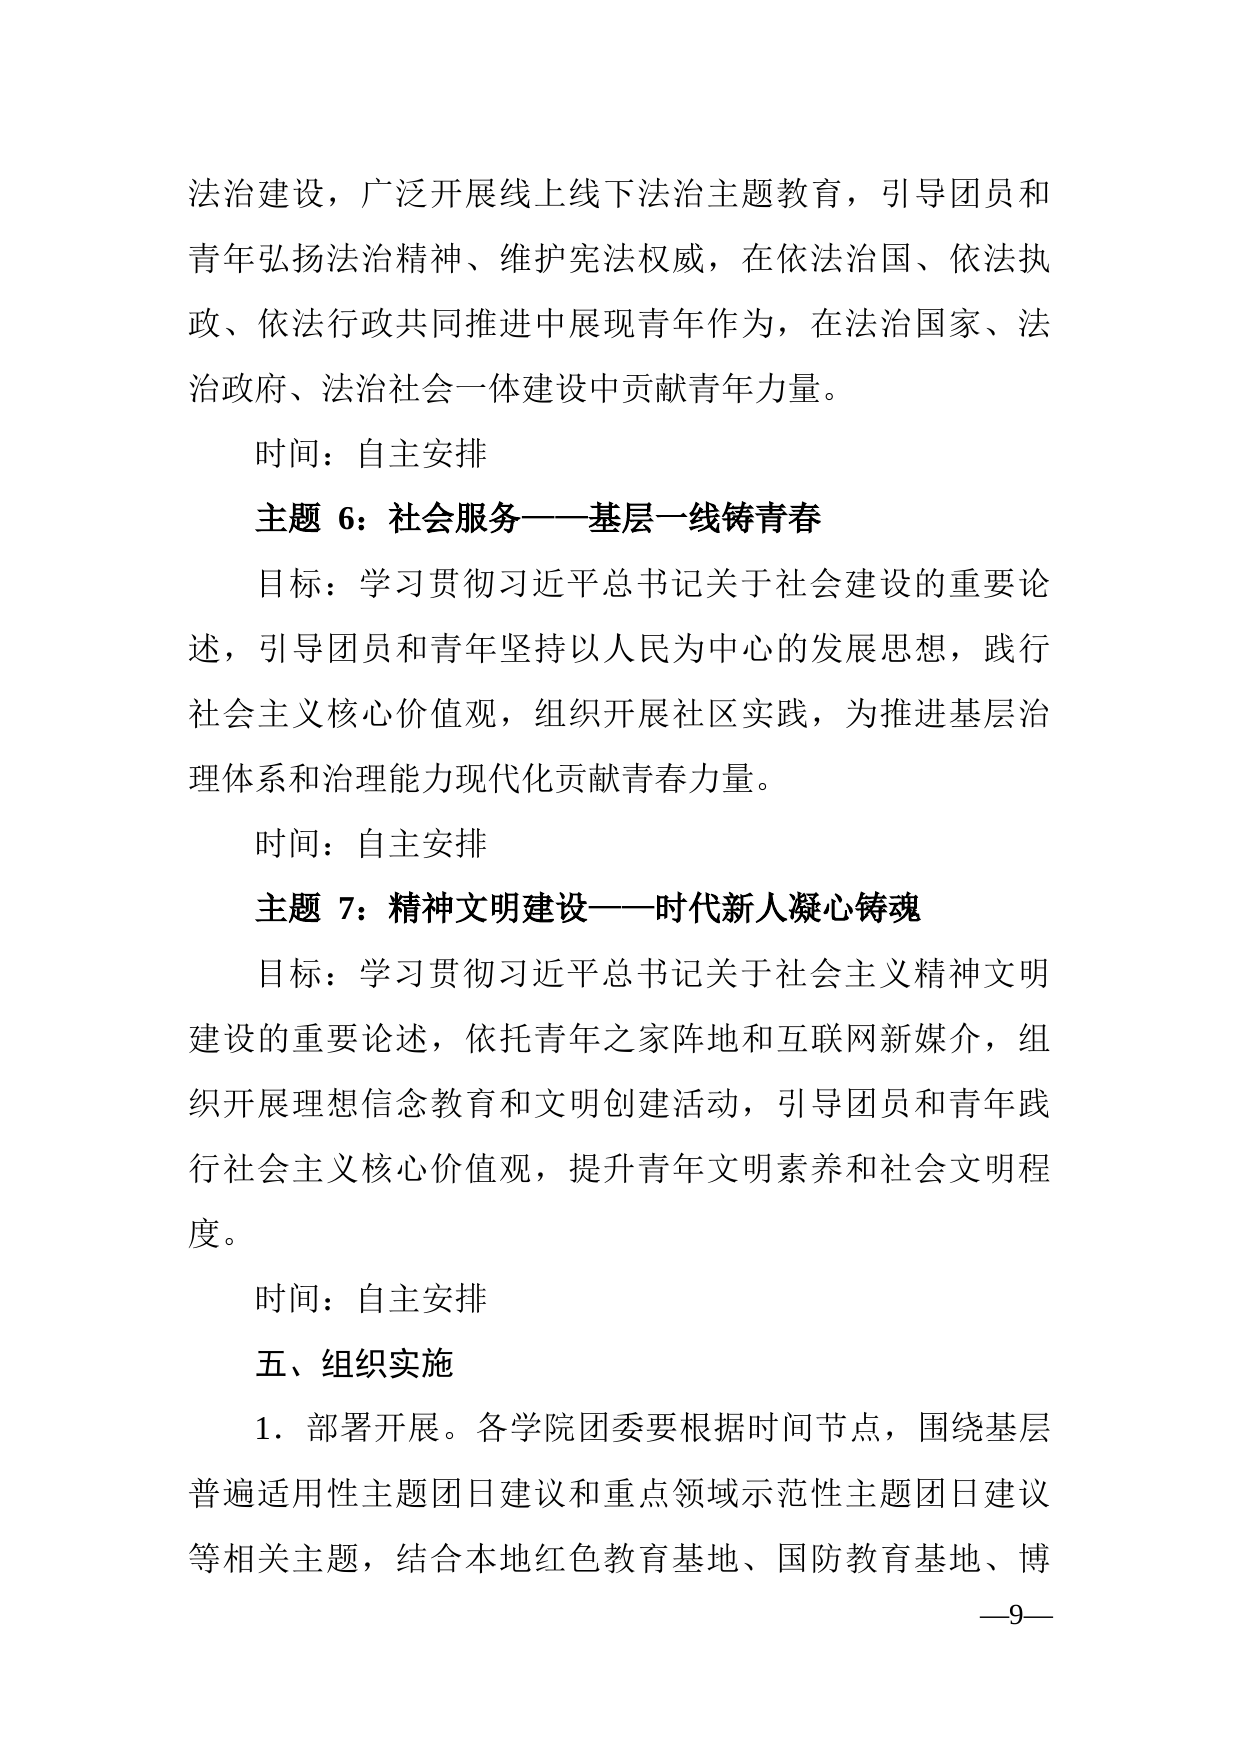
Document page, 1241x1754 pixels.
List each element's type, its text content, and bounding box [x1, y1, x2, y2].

text 时间：自主安排 [187, 809, 1053, 874]
text 目标：学习贯彻习近平总书记关于社会主义精神文明建设的重要论述，依托青年之家阵地和互联网新媒介，组织开展理想信念教育和文明创建活动，引导团员和青年践行社会主义核心价值观，提升青年文明素养和社会文明程度。 [187, 939, 1053, 1264]
text 目标：学习贯彻习近平总书记关于社会建设的重要论述，引导团员和青年坚持以人民为中心的发展思想，践行社会主义核心价值观，组织开展社区实践，为推进基层治理体系和治理能力现代化贡献青春力量。 [187, 549, 1053, 809]
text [187, 159, 1053, 419]
text 时间：自主安排 [187, 1264, 1053, 1329]
text 五、组织实施 [187, 1329, 1053, 1394]
text 主题 6：社会服务——基层一线铸青春 [187, 484, 1053, 549]
text 时间：自主安排 [187, 419, 1053, 484]
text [187, 1394, 1053, 1589]
text 主题 7：精神文明建设——时代新人凝心铸魂 [187, 874, 1053, 939]
